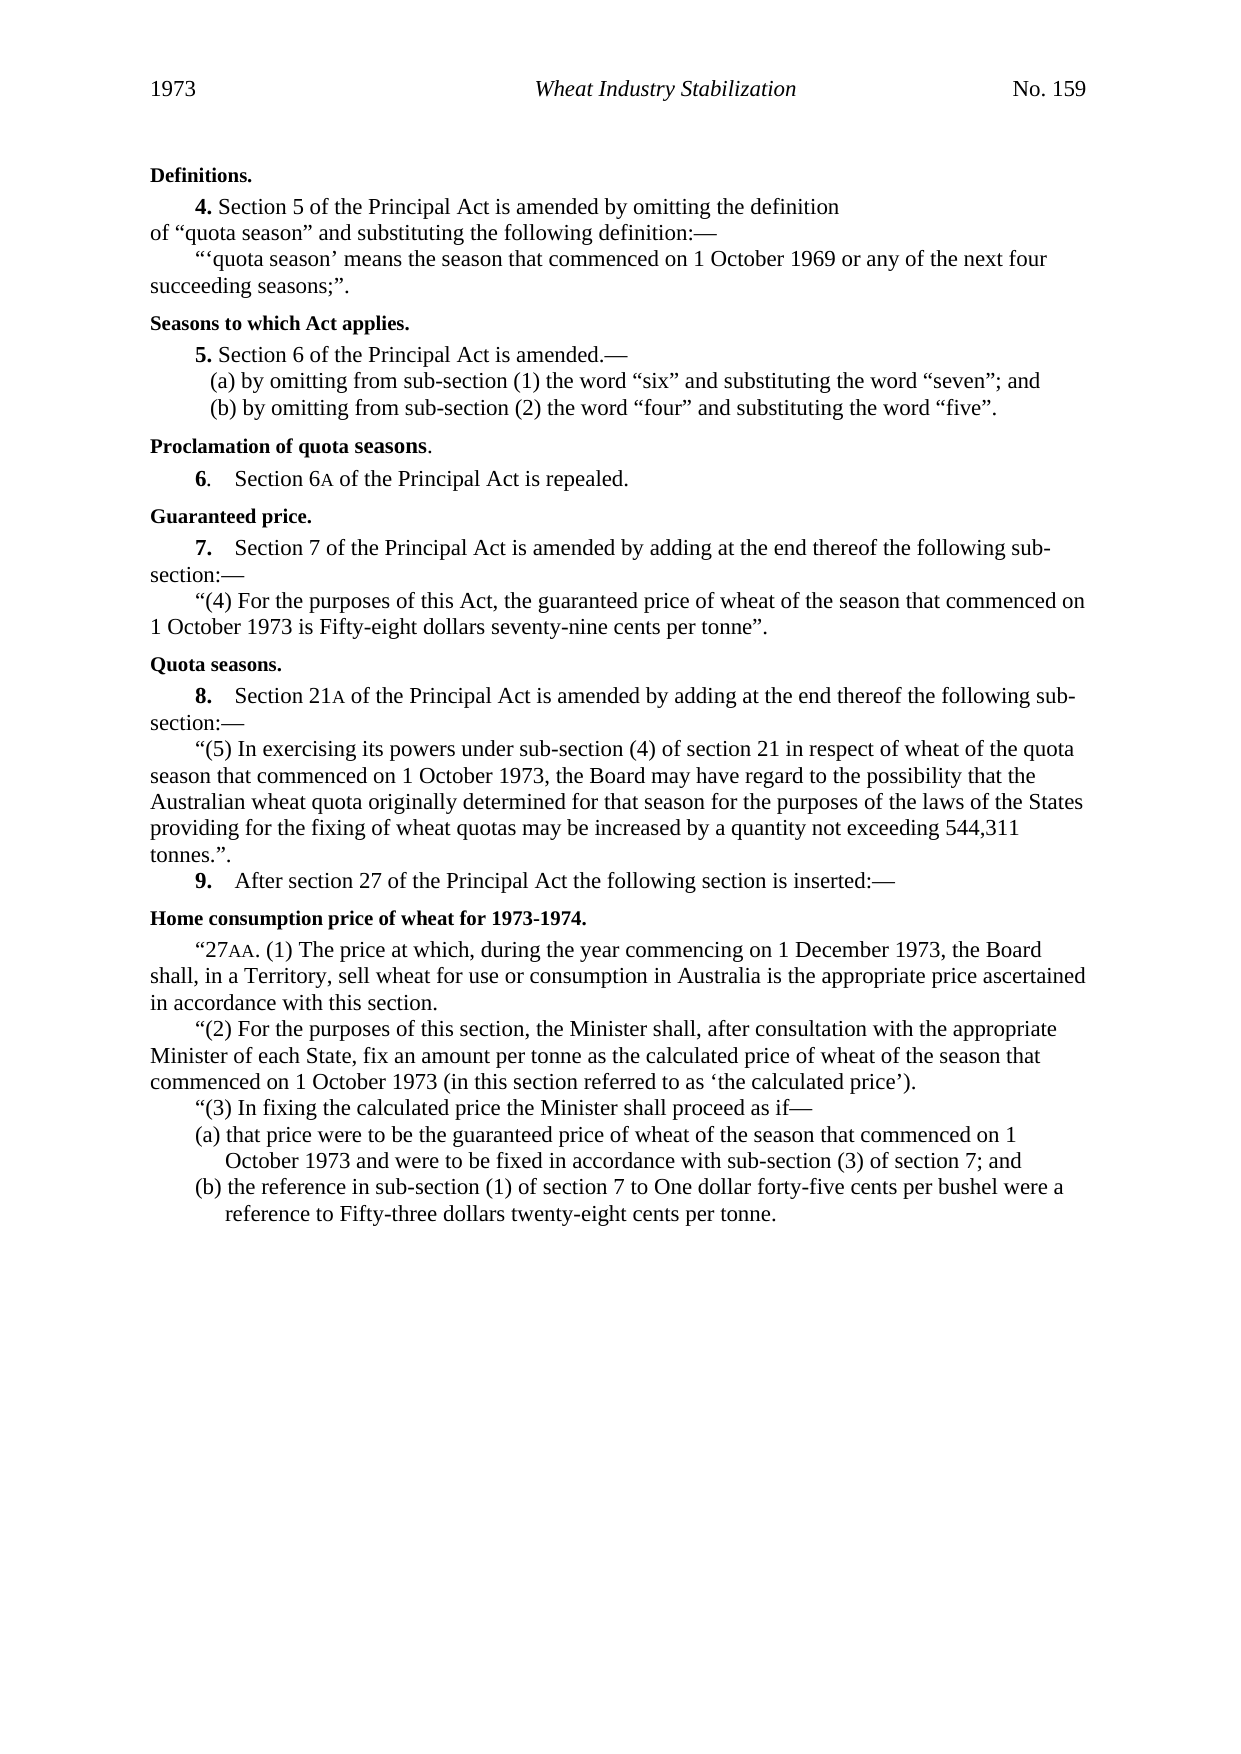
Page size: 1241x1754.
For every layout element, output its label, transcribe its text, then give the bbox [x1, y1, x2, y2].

text Guaranteed price. [150, 504, 1090, 528]
text 9. After section 27 of the Principal Act the following section is inserted:— [150, 867, 1090, 893]
text “(3) In fixing the calculated price the Minister shall proceed as if— [150, 1094, 1090, 1121]
text “27aa. (1) The price at which, during the year commencing on 1 December 1973, the Board shall, in a Territory, sell wheat for use or consumption in Australia is the appropriate price ascertained in accordance with this section. [150, 936, 1090, 1015]
text Proclamation of quota seasons. [150, 433, 1090, 459]
text Seasons to which Act applies. [150, 311, 1090, 335]
text 5. Section 6 of the Principal Act is amended.— [150, 341, 1090, 367]
text Definitions. [150, 162, 1090, 187]
text 7. Section 7 of the Principal Act is amended by adding at the end thereof the following sub-section:— [150, 534, 1090, 587]
text “(5) In exercising its powers under sub-section (4) of section 21 in respect of wheat of the quota season that commenced on 1 October 1973, the Board may have regard to the possibility that the Australian wheat quota originally determined for that season for the purposes of the laws of the States providing for the fixing of wheat quotas may be increased by a quantity not exceeding 544,311 tonnes.”. [150, 735, 1090, 867]
text (b) by omitting from sub-section (2) the word “four” and substituting the word “five”. [210, 394, 1090, 420]
text “(4) For the purposes of this Act, the guaranteed price of wheat of the season that commenced on 1 October 1973 is Fifty-eight dollars seventy-nine cents per tonne”. [150, 587, 1090, 640]
text (a) by omitting from sub-section (1) the word “six” and substituting the word “seven”; and [210, 367, 1090, 394]
text 4. Section 5 of the Principal Act is amended by omitting the definition [150, 193, 1090, 219]
text 6. Section 6a of the Principal Act is repealed. [150, 465, 1090, 492]
text “(2) For the purposes of this section, the Minister shall, after consultation with the appropriate Minister of each State, fix an amount per tonne as the calculated price of wheat of the season that commenced on 1 October 1973 (in this section referred to as ‘the calculated price’). [150, 1015, 1090, 1094]
text of “quota season” and substituting the following definition:— [150, 219, 1090, 246]
text “‘quota season’ means the season that commenced on 1 October 1969 or any of the next four succeeding seasons;”. [150, 246, 1090, 298]
text 8. Section 21a of the Principal Act is amended by adding at the end thereof the following sub-section:— [150, 683, 1090, 735]
text (b) the reference in sub-section (1) of section 7 to One dollar forty-five cents per bushel were a reference to Fifty-three dollars twenty-eight cents per tonne. [195, 1173, 1090, 1226]
text Home consumption price of wheat for 1973-1974. [150, 906, 1090, 930]
text Quota seasons. [150, 652, 1090, 676]
text (a) that price were to be the guaranteed price of wheat of the season that commenced on 1 October 1973 and were to be fixed in accordance with sub-section (3) of section 7; and [195, 1121, 1090, 1173]
